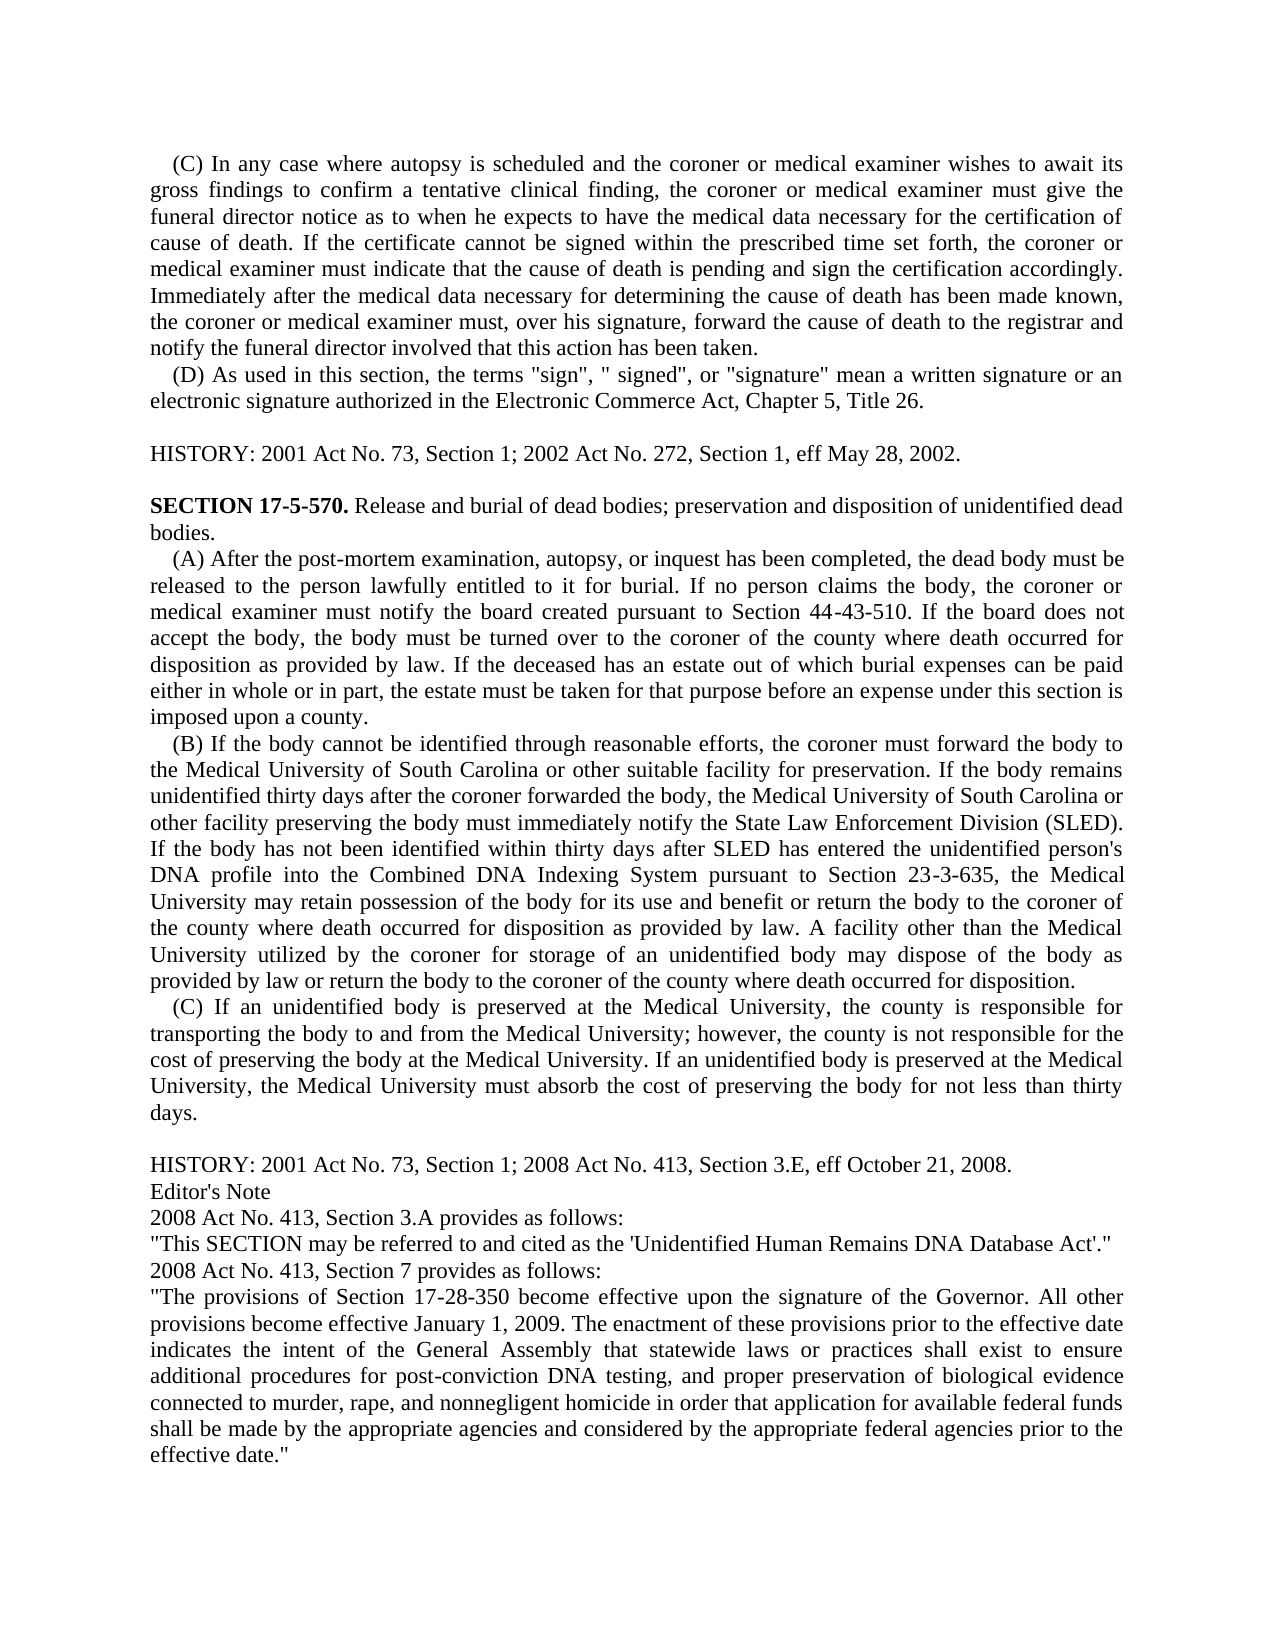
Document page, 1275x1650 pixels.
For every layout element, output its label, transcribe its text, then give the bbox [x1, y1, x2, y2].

text (B) If the body cannot be identified through reasonable efforts, the coroner must forward the body to the Medical University of South Carolina or other suitable facility for preservation. If the body remains unidentified thirty days after the coroner forwarded the body, the Medical University of South Carolina or other facility preserving the body must immediately notify the State Law Enforcement Division (SLED). If the body has not been identified within thirty days after SLED has entered the unidentified person's DNA profile into the Combined DNA Indexing System pursuant to Section 23-3-635, the Medical University may retain possession of the body for its use and benefit or return the body to the coroner of the county where death occurred for disposition as provided by law. A facility other than the Medical University utilized by the coroner for storage of an unidentified body may dispose of the body as provided by law or return the body to the coroner of the county where death occurred for disposition. [150, 730, 1125, 993]
text "The provisions of Section 17-28-350 become effective upon the signature of the Governor. All other provisions become effective January 1, 2009. The enactment of these provisions prior to the effective date indicates the intent of the General Assembly that statewide laws or practices shall exist to ensure additional procedures for post-conviction DNA testing, and proper preservation of biological evidence connected to murder, rape, and nonnegligent homicide in order that application for available federal funds shall be made by the appropriate agencies and considered by the appropriate federal agencies prior to the effective date." [150, 1283, 1125, 1468]
text HISTORY: 2001 Act No. 73, Section 1; 2002 Act No. 272, Section 1, eff May 28, 2002. [150, 440, 1125, 466]
text 2008 Act No. 413, Section 3.A provides as follows: [150, 1204, 1125, 1231]
text HISTORY: 2001 Act No. 73, Section 1; 2008 Act No. 413, Section 3.E, eff October 21, 2008. [150, 1151, 1125, 1178]
text (C) In any case where autopsy is scheduled and the coroner or medical examiner wishes to await its gross findings to confirm a tentative clinical finding, the coroner or medical examiner must give the funeral director notice as to when he expects to have the medical data necessary for the certification of cause of death. If the certificate cannot be signed within the prescribed time set forth, the coroner or medical examiner must indicate that the cause of death is pending and sign the certification accordingly. Immediately after the medical data necessary for determining the cause of death has been made known, the coroner or medical examiner must, over his signature, forward the cause of death to the registrar and notify the funeral director involved that this action has been taken. [150, 150, 1125, 361]
text (A) After the post-mortem examination, autopsy, or inquest has been completed, the dead body must be released to the person lawfully entitled to it for burial. If no person claims the body, the coroner or medical examiner must notify the board created pursuant to Section 44-43-510. If the board does not accept the body, the body must be turned over to the coroner of the county where death occurred for disposition as provided by law. If the deceased has an estate out of which burial expenses can be paid either in whole or in part, the estate must be taken for that purpose before an expense under this section is imposed upon a county. [150, 545, 1125, 730]
text SECTION 17-5-570. Release and burial of dead bodies; preservation and disposition of unidentified dead bodies. [150, 493, 1125, 545]
text Editor's Note [150, 1178, 1125, 1204]
text 2008 Act No. 413, Section 7 provides as follows: [150, 1257, 1125, 1283]
text "This SECTION may be referred to and cited as the 'Unidentified Human Remains DNA Database Act'." [150, 1231, 1125, 1257]
text (D) As used in this section, the terms "sign", " signed", or "signature" mean a written signature or an electronic signature authorized in the Electronic Commerce Act, Chapter 5, Title 26. [150, 361, 1125, 413]
text (C) If an unidentified body is preserved at the Medical University, the county is responsible for transporting the body to and from the Medical University; however, the county is not responsible for the cost of preserving the body at the Medical University. If an unidentified body is preserved at the Medical University, the Medical University must absorb the cost of preserving the body for not less than thirty days. [150, 993, 1125, 1125]
